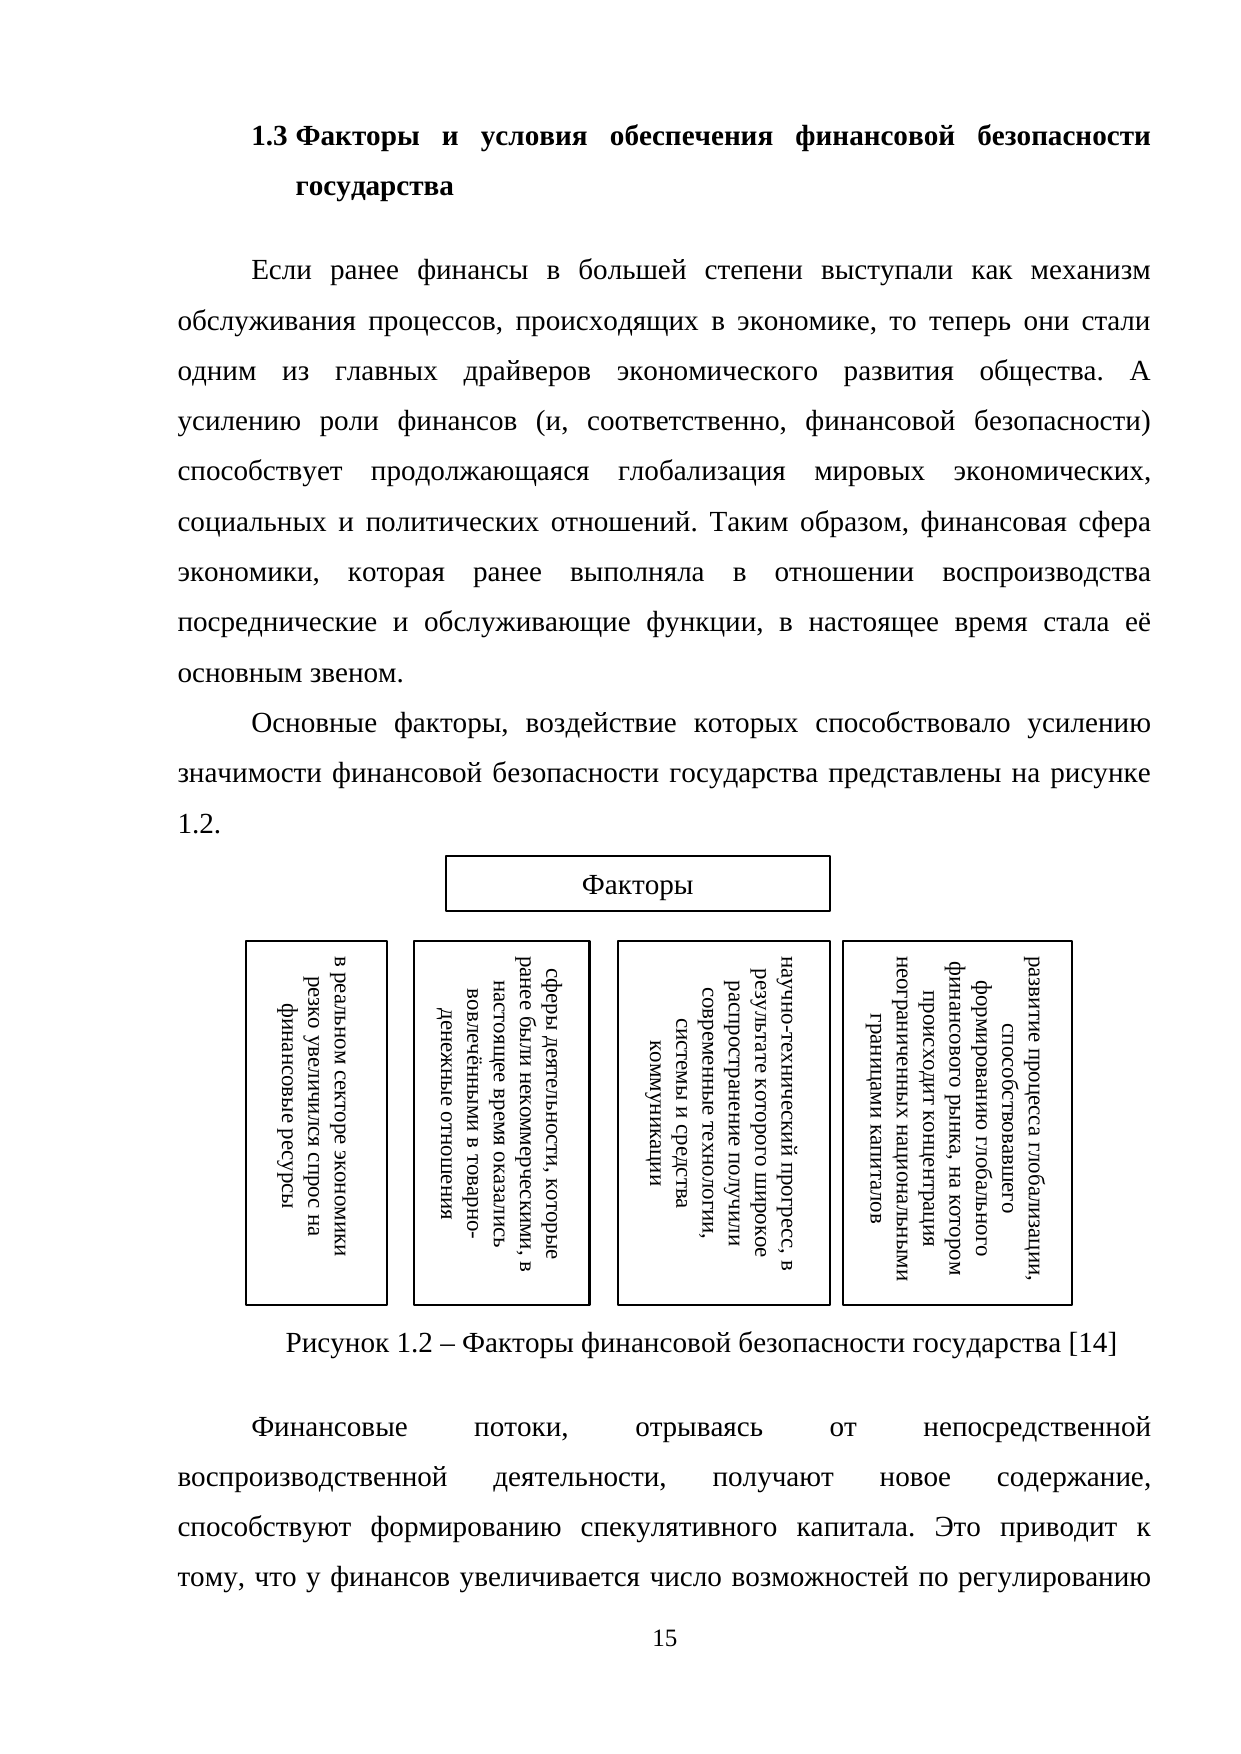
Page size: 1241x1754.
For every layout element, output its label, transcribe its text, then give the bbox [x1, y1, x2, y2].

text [177, 1409, 1152, 1593]
text Рисунок 1.2 – Факторы финансовой безопасности государства [14] [177, 1325, 1152, 1358]
list Факторы и условия обеспечения финансовой безопасности государства [251, 118, 1152, 202]
text Если ранее финансы в большей степени выступали как механизм обслуживания процессов, происходящих в экономике, то теперь они стали одним из главных драйверов экономического развития общества. А усилению роли финансов (и, соответственно, финансовой безопасности) способствует продолжающаяся глобализация мировых экономических, социальных и политических отношений. Таким образом, финансовая сфера экономики, которая ранее выполняла в отношении воспроизводства посреднические и обслуживающие функции, в настоящее время стала её основным звеном. [177, 252, 1152, 688]
text Основные факторы, воздействие которых способствовало усилению значимости финансовой безопасности государства представлены на рисунке 1.2. [177, 705, 1152, 839]
